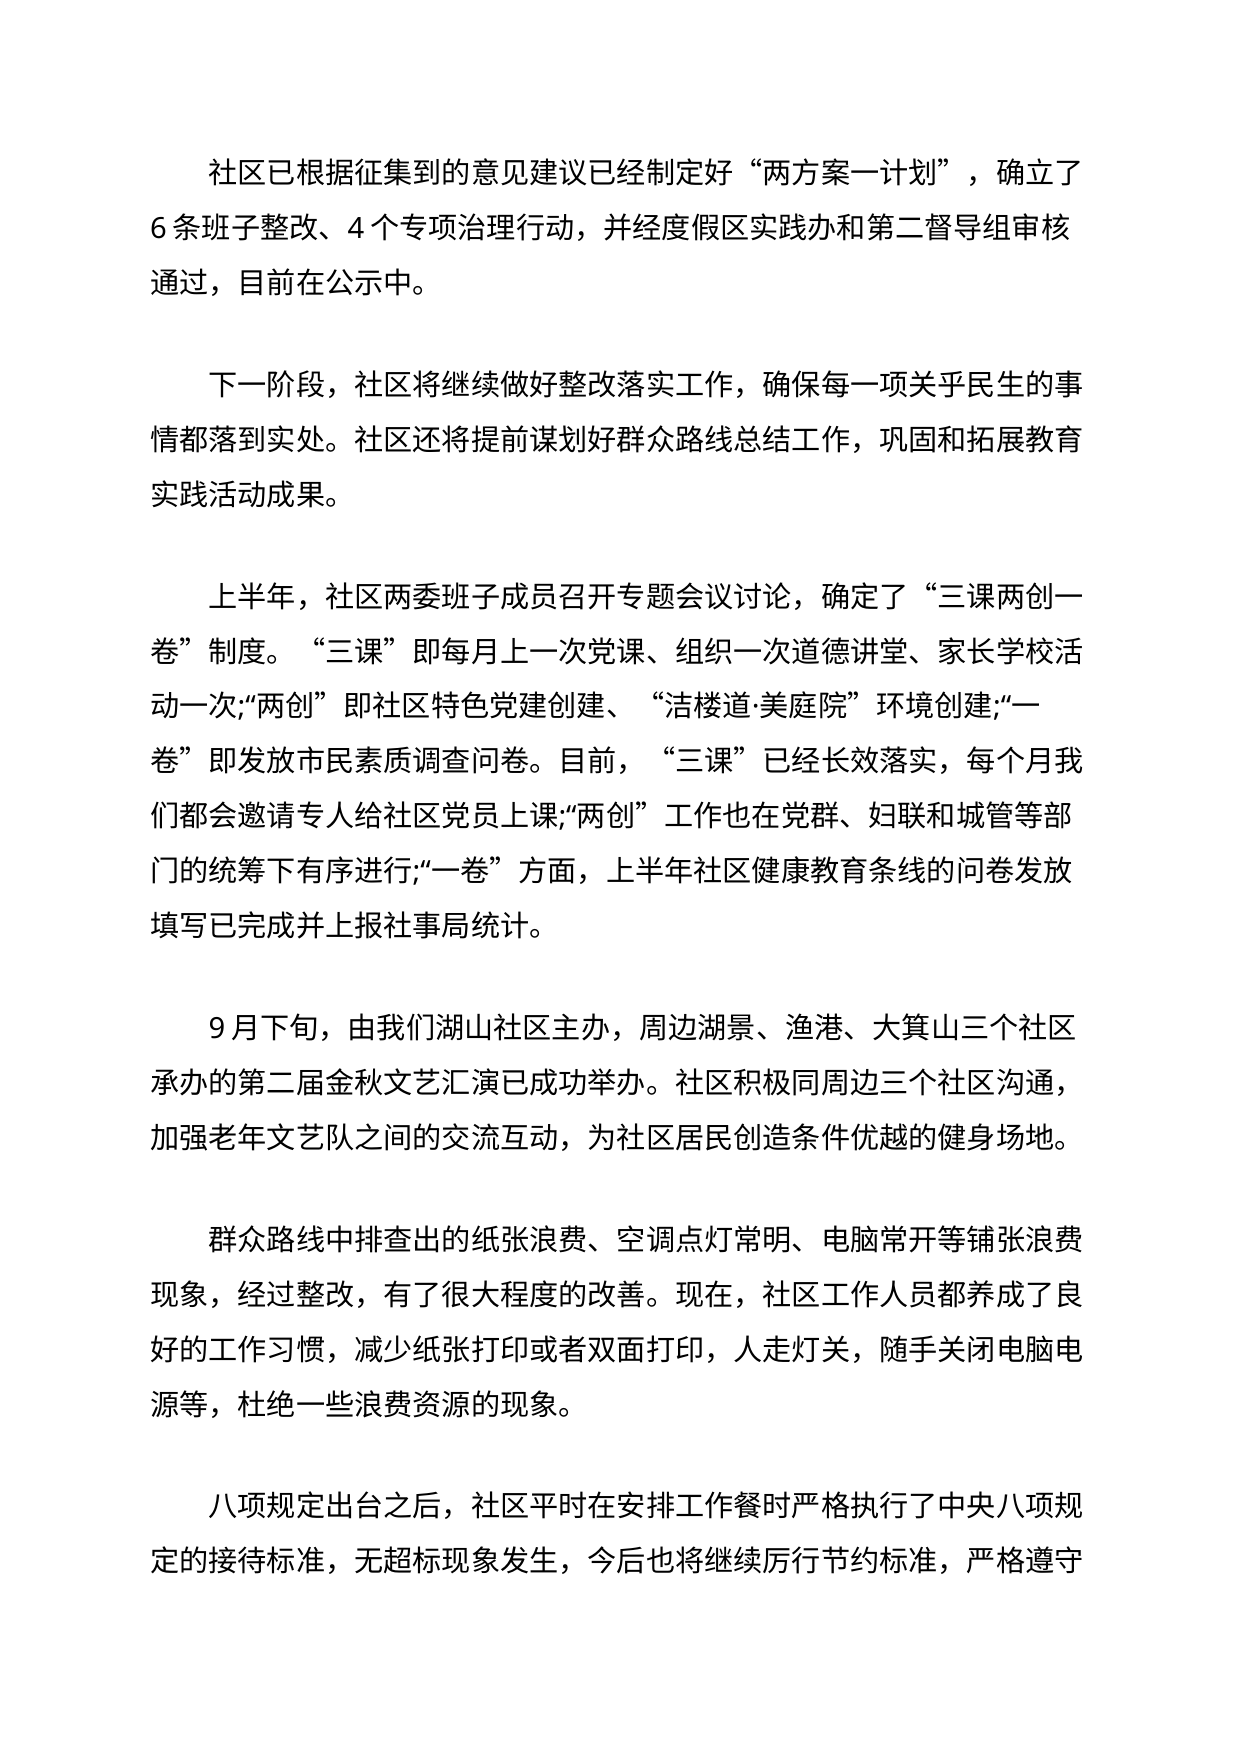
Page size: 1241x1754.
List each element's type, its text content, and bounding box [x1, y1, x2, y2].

text 上半年，社区两委班子成员召开专题会议讨论，确定了“三课两创一卷”制度。“三课”即每月上一次党课、组织一次道德讲堂、家长学校活动一次;“两创”即社区特色党建创建、“洁楼道·美庭院”环境创建;“一卷”即发放市民素质调查问卷。目前，“三课”已经长效落实，每个月我们都会邀请专人给社区党员上课;“两创”工作也在党群、妇联和城管等部门的统筹下有序进行;“一卷”方面，上半年社区健康教育条线的问卷发放填写已完成并上报社事局统计。 [150, 573, 1090, 945]
text 群众路线中排查出的纸张浪费、空调点灯常明、电脑常开等铺张浪费现象，经过整改，有了很大程度的改善。现在，社区工作人员都养成了良好的工作习惯，减少纸张打印或者双面打印，人走灯关，随手关闭电脑电源等，杜绝一些浪费资源的现象。 [150, 1216, 1090, 1423]
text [150, 1483, 1090, 1580]
text 9月下旬，由我们湖山社区主办，周边湖景、渔港、大箕山三个社区承办的第二届金秋文艺汇演已成功举办。社区积极同周边三个社区沟通，加强老年文艺队之间的交流互动，为社区居民创造条件优越的健身场地。 [150, 1005, 1090, 1157]
text 下一阶段，社区将继续做好整改落实工作，确保每一项关乎民生的事情都落到实处。社区还将提前谋划好群众路线总结工作，巩固和拓展教育实践活动成果。 [150, 362, 1090, 514]
text 社区已根据征集到的意见建议已经制定好“两方案一计划”，确立了6条班子整改、4个专项治理行动，并经度假区实践办和第二督导组审核通过，目前在公示中。 [150, 150, 1090, 302]
